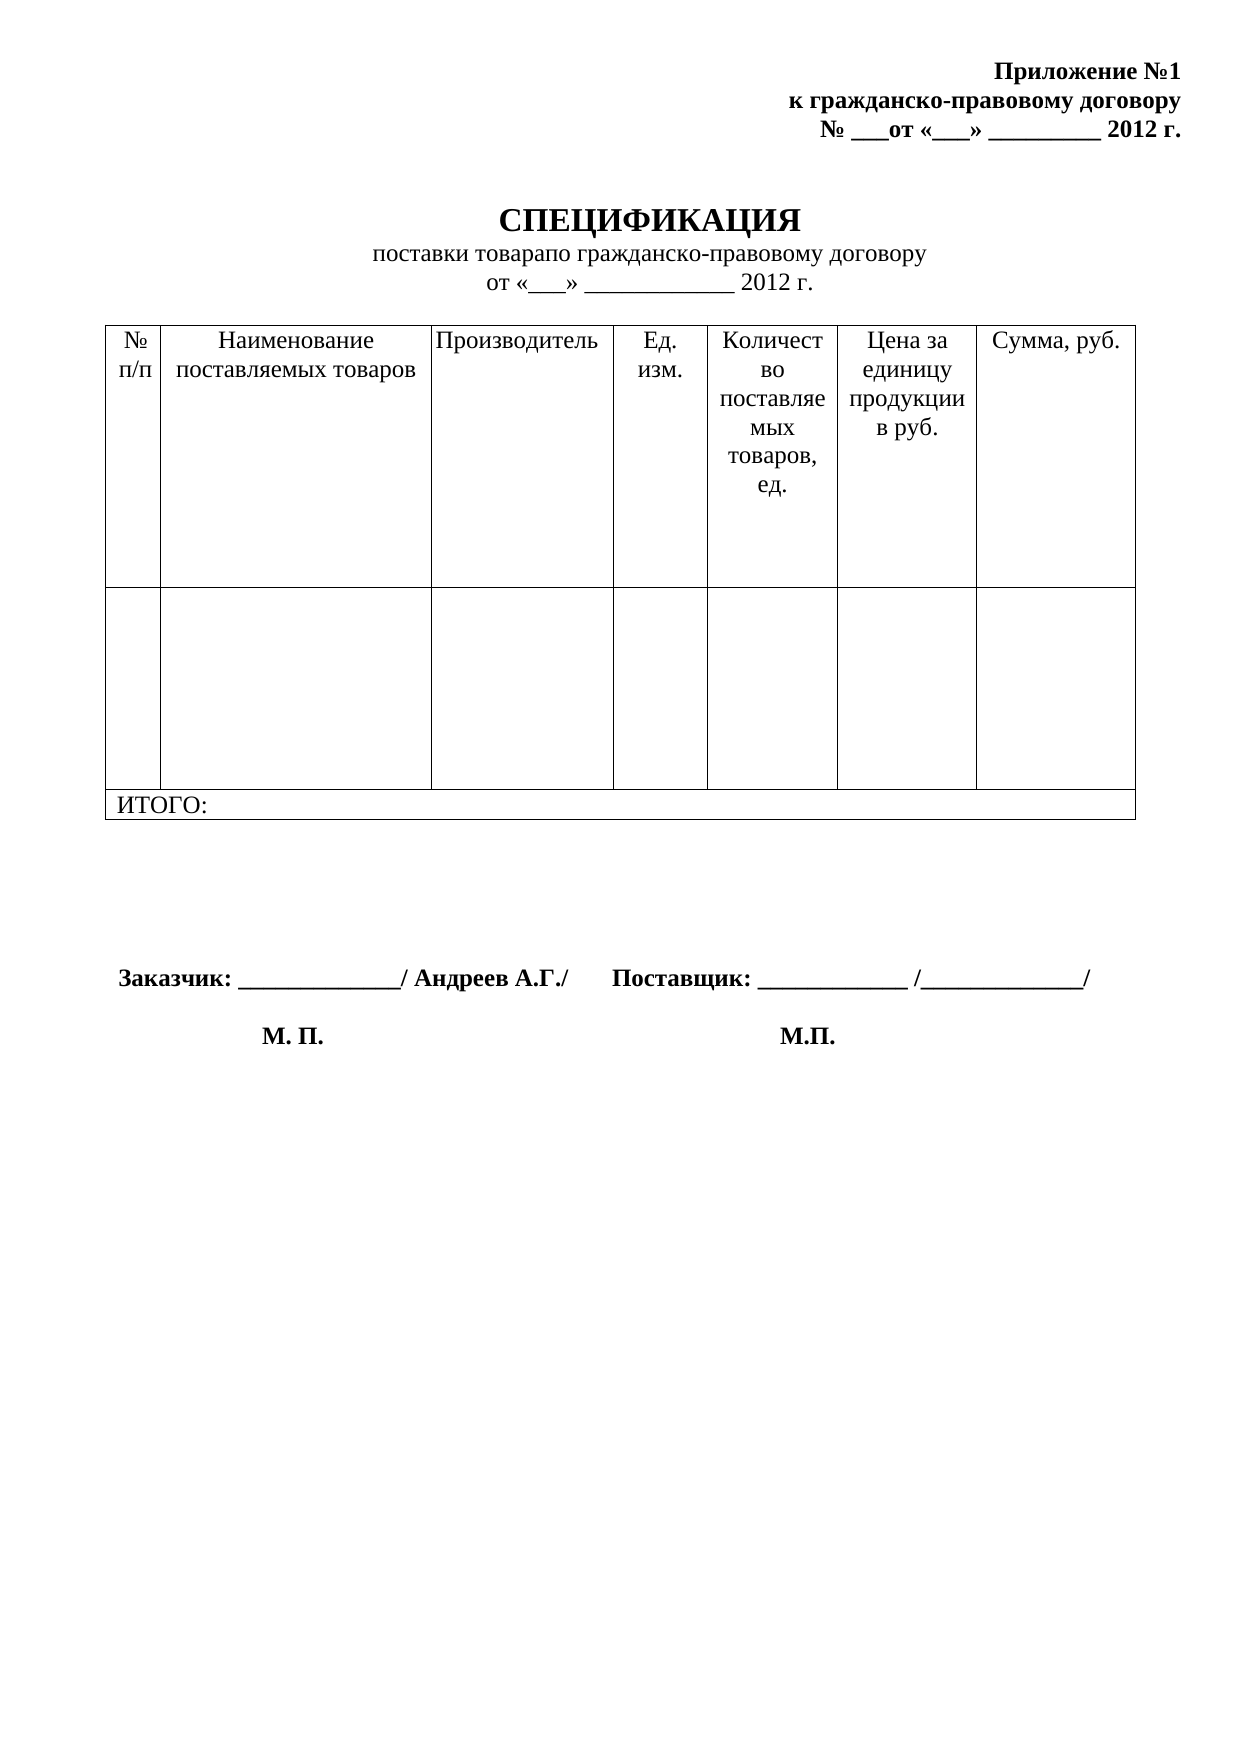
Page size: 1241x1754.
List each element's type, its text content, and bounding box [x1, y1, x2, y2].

text М. П. М.П. [118, 1021, 1181, 1050]
table_cell [161, 588, 431, 789]
table_cell [977, 588, 1135, 789]
table_header Ед. изм. [614, 326, 707, 587]
table_header Цена за единицу продукции в руб. [838, 326, 976, 587]
text Заказчик: _____________/ Андреев А.Г./ Поставщик: ____________ /_____________/ [118, 963, 1181, 992]
table_header Сумма, руб. [977, 326, 1135, 587]
text к гражданско-правовому договору [118, 85, 1181, 114]
table_cell [106, 588, 160, 789]
table_header Количество поставляемых товаров, ед. [708, 326, 837, 587]
table_header № п/п [106, 326, 160, 587]
text от «___» ____________ . [118, 267, 1181, 296]
text поставки товарапо гражданско-правовому договору [118, 238, 1181, 267]
table_header Наименование поставляемых товаров [161, 326, 431, 587]
table_cell [614, 588, 707, 789]
table_header Производитель [432, 326, 613, 587]
subtitle СПЕЦИФИКАЦИЯ [118, 200, 1181, 238]
text № ___от «___» _________ . [118, 114, 1181, 142]
text Приложение №1 [118, 56, 1181, 85]
table_cell ИТОГО: [106, 790, 1135, 819]
table_cell [432, 588, 613, 789]
table_cell [708, 588, 837, 789]
table_cell [838, 588, 976, 789]
